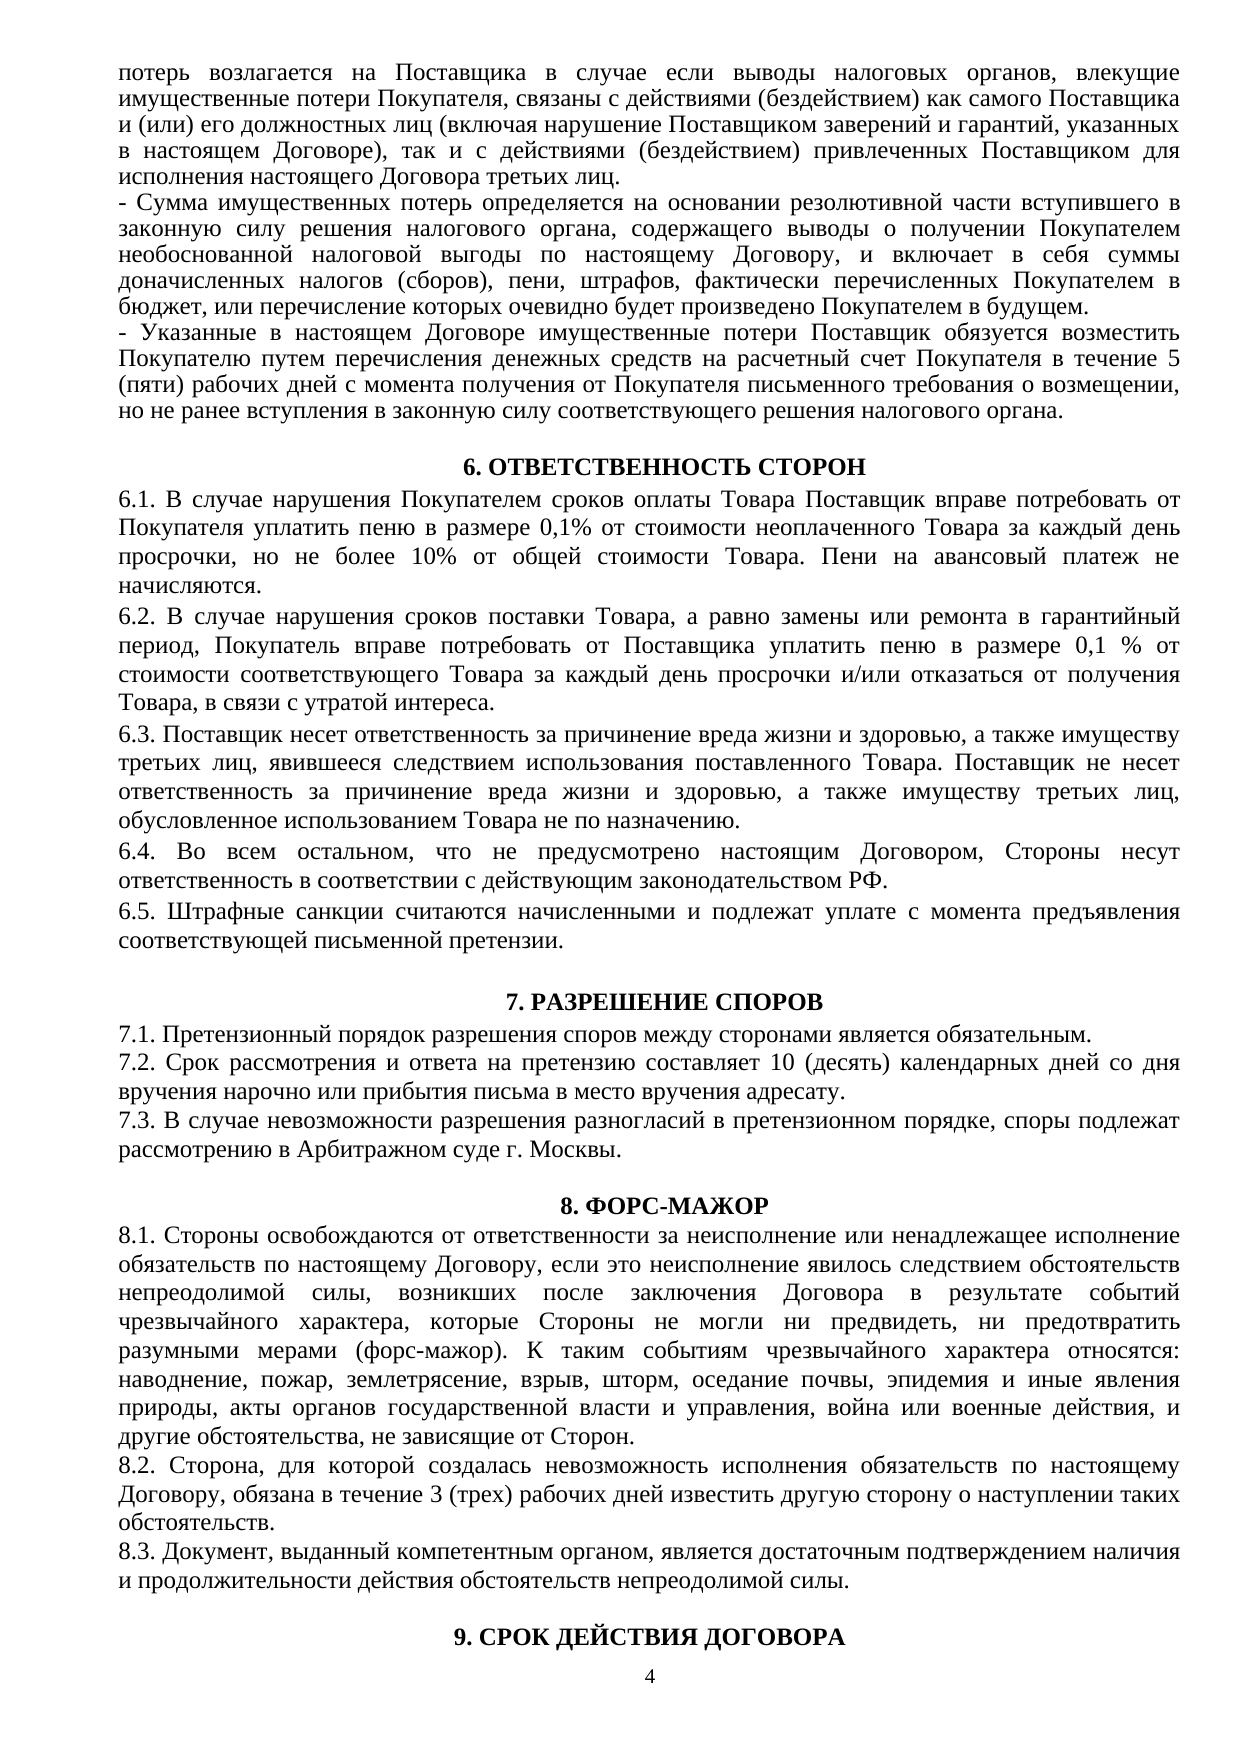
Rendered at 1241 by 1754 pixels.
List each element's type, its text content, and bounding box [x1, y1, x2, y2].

text 9. СРОК ДЕЙСТВИЯ ДОГОВОРА [118, 1622, 1181, 1651]
text - Указанные в настоящем Договоре имущественные потери Поставщик обязуется возместить Покупателю путем перечисления денежных средств на расчетный счет Покупателя в течение 5 (пяти) рабочих дней с момента получения от Покупателя письменного требования о возмещении, но не ранее вступления в законную силу соответствующего решения налогового органа. [118, 319, 1181, 424]
text 6.5. Штрафные санкции считаются начисленными и подлежат уплате с момента предъявления соответствующей письменной претензии. [118, 896, 1181, 954]
text 8.3. Документ, выданный компетентным органом, является достаточным подтверждением наличия и продолжительности действия обстоятельств непреодолимой силы. [118, 1536, 1181, 1594]
text 6.2. В случае нарушения сроков поставки Товара, а равно замены или ремонта в гарантийный период, Покупатель вправе потребовать от Поставщика уплатить пеню в размере 0,1 % от стоимости соответствующего Товара за каждый день просрочки и/или отказаться от получения Товара, в связи с утратой интереса. [118, 601, 1181, 716]
text 7. РАЗРЕШЕНИЕ СПОРОВ [118, 987, 1181, 1016]
text 7.3. В случае невозможности разрешения разногласий в претензионном порядке, споры подлежат рассмотрению в Арбитражном суде г. Москвы. [118, 1105, 1181, 1162]
text 6. ОТВЕТСТВЕННОСТЬ СТОРОН [118, 452, 1181, 481]
text 8.2. Сторона, для которой создалась невозможность исполнения обязательств по настоящему Договору, обязана в течение 3 (трех) рабочих дней известить другую сторону о наступлении таких обстоятельств. [118, 1450, 1181, 1536]
text - Сумма имущественных потерь определяется на основании резолютивной части вступившего в законную силу решения налогового органа, содержащего выводы о получении Покупателем необоснованной налоговой выгоды по настоящему Договору, и включает в себя суммы доначисленных налогов (сборов), пени, штрафов, фактически перечисленных Покупателем в бюджет, или перечисление которых очевидно будет произведено Покупателем в будущем. [118, 189, 1181, 319]
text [118, 59, 1181, 189]
text 7.2. Срок рассмотрения и ответа на претензию составляет 10 (десять) календарных дней со дня вручения нарочно или прибытия письма в место вручения адресату. [118, 1047, 1181, 1105]
text 7.1. Претензионный порядок разрешения споров между сторонами является обязательным. [118, 1019, 1181, 1047]
text 6.3. Поставщик несет ответственность за причинение вреда жизни и здоровью, а также имуществу третьих лиц, явившееся следствием использования поставленного Товара. Поставщик не несет ответственность за причинение вреда жизни и здоровью, а также имуществу третьих лиц, обусловленное использованием Товара не по назначению. [118, 719, 1181, 834]
text 8. ФОРС-МАЖОР [118, 1191, 1181, 1220]
text 6.4. Во всем остальном, что не предусмотрено настоящим Договором, Стороны несут ответственность в соответствии с действующим законодательством РФ. [118, 836, 1181, 894]
text 8.1. Стороны освобождаются от ответственности за неисполнение или ненадлежащее исполнение обязательств по настоящему Договору, если это неисполнение явилось следствием обстоятельств непреодолимой силы, возникших после заключения Договора в результате событий чрезвычайного характера, которые Стороны не могли ни предвидеть, ни предотвратить разумными мерами (форс-мажор). К таким событиям чрезвычайного характера относятся: наводнение, пожар, землетрясение, взрыв, шторм, оседание почвы, эпидемия и иные явления природы, акты органов государственной власти и управления, война или военные действия, и другие обстоятельства, не зависящие от Сторон. [118, 1220, 1181, 1450]
text 6.1. В случае нарушения Покупателем сроков оплаты Товара Поставщик вправе потребовать от Покупателя уплатить пеню в размере 0,1% от стоимости неоплаченного Товара за каждый день просрочки, но не более 10% от общей стоимости Товара. Пени на авансовый платеж не начисляются. [118, 484, 1181, 599]
